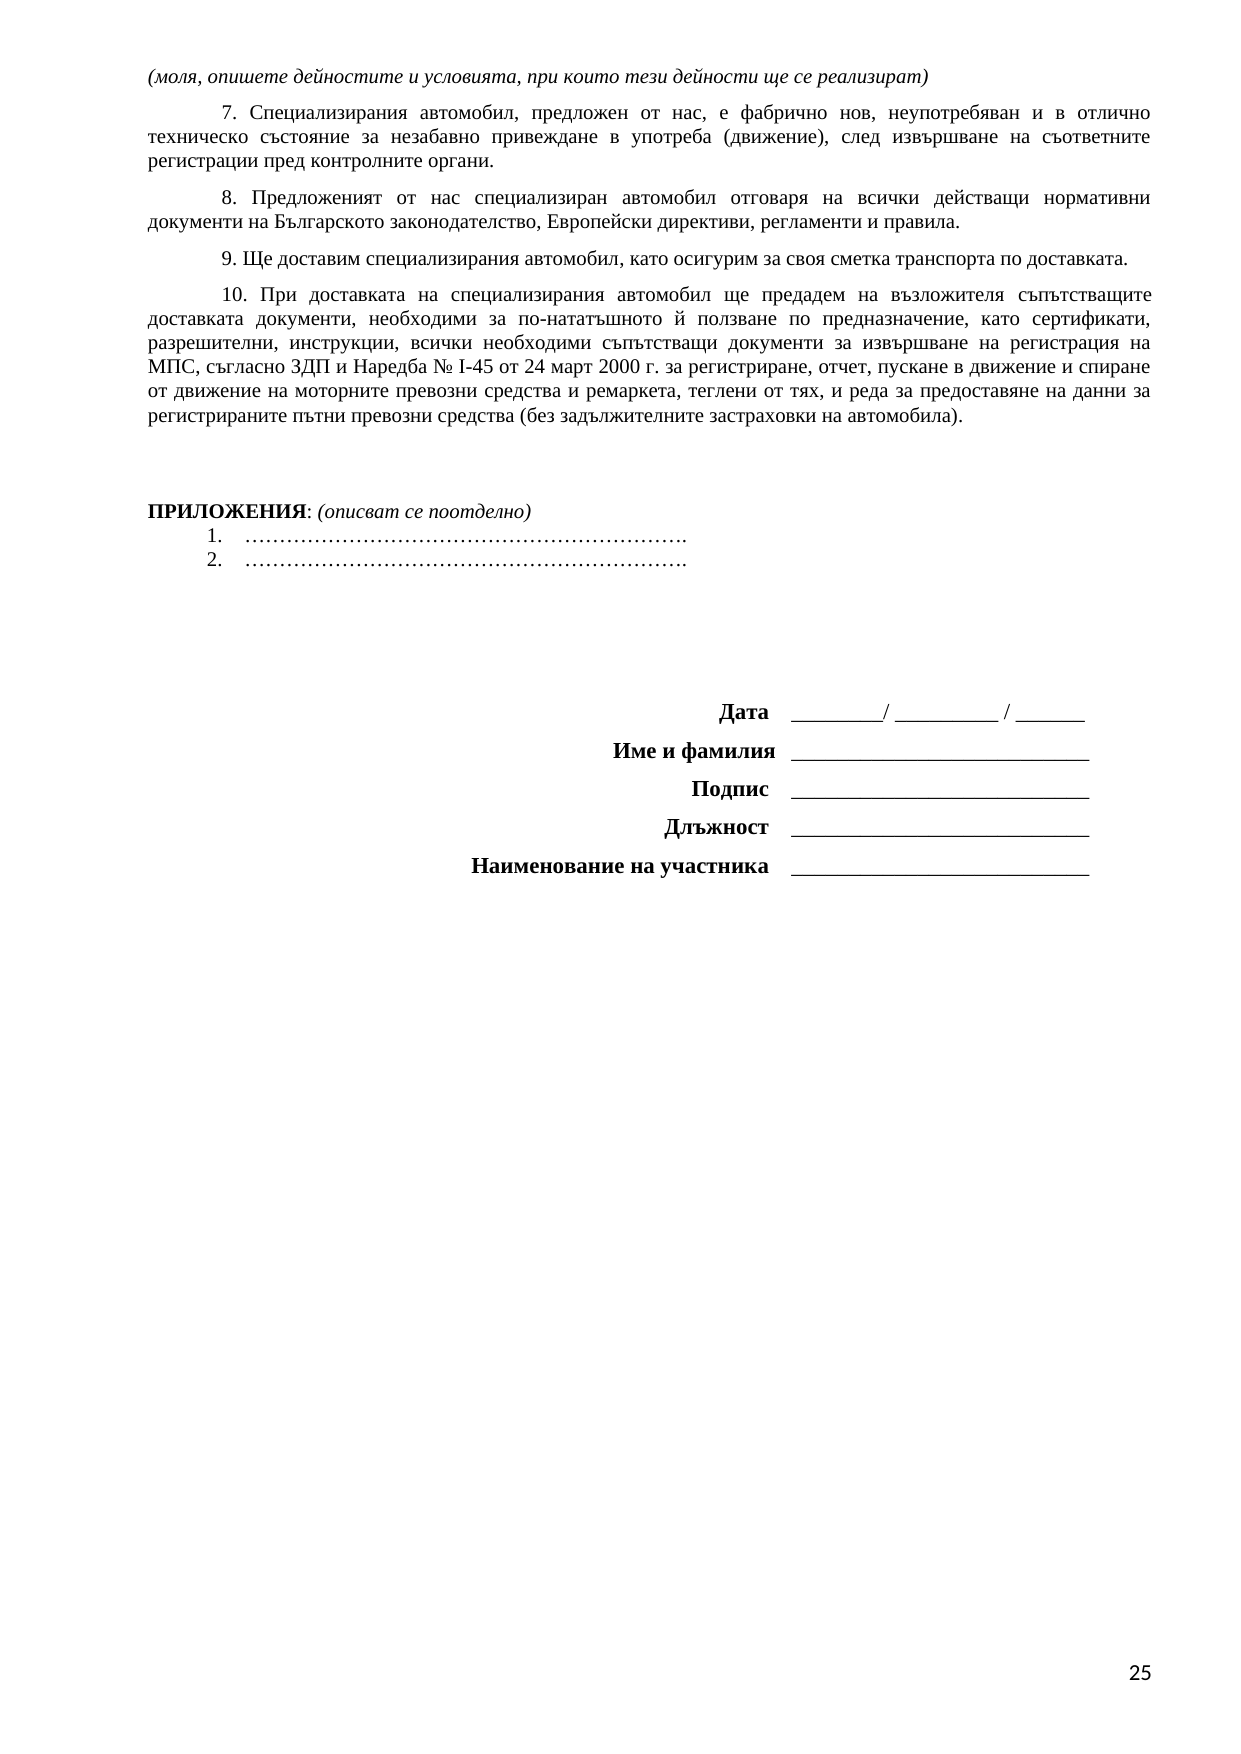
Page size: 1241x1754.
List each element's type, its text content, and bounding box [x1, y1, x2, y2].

table_cell __________________________ [780, 737, 1160, 775]
table_header Дата [371, 699, 780, 737]
table_cell Име и фамилия [371, 737, 780, 775]
list ………………………………………………………. [207, 547, 1152, 571]
text 9. Ще доставим специализирания автомобил, като осигурим за своя сметка транспорта по доставката. [148, 246, 1152, 270]
text 7. Специализирания автомобил, предложен от нас, е фабрично нов, неупотребяван и в отлично техническо състояние за незабавно привеждане в употреба (движение), след извършване на съответните регистрации пред контролните органи. [148, 100, 1152, 172]
text 10. При доставката на специализирания автомобил ще предадем на възложителя съпътстващите доставката документи, необходими за по-нататъшното й ползване по предназначение, като сертификати, разрешителни, инструкции, всички необходими съпътстващи документи за извършване на регистрация на МПС, съгласно ЗДП и Наредба № I-45 от 24 март 2000 г. за регистриране, отчет, пускане в движение и спиране от движение на моторните превозни средства и ремаркета, теглени от тях, и реда за предоставяне на данни за регистрираните пътни превозни средства (без задължителните застраховки на автомобила). [148, 282, 1152, 427]
table_cell __________________________ [780, 775, 1160, 813]
table_header ________/ _________ / ______ [780, 699, 1160, 737]
table_cell Длъжност [371, 814, 780, 852]
text 8. Предложеният от нас специализиран автомобил отговаря на всички действащи нормативни документи на Българското законодателство, Европейски директиви, регламенти и правила. [148, 185, 1152, 233]
list ………………………………………………………. [207, 523, 1152, 547]
table_cell __________________________ [780, 814, 1160, 852]
table_cell Подпис [371, 775, 780, 813]
table_cell __________________________ [780, 852, 1160, 890]
table_cell Наименование на участника [371, 852, 780, 890]
text (моля, опишете дейностите и условията, при които тези дейности ще се реализират) [148, 64, 1152, 88]
text ПРИЛОЖЕНИЯ: (описват се поотделно) [148, 499, 1152, 523]
